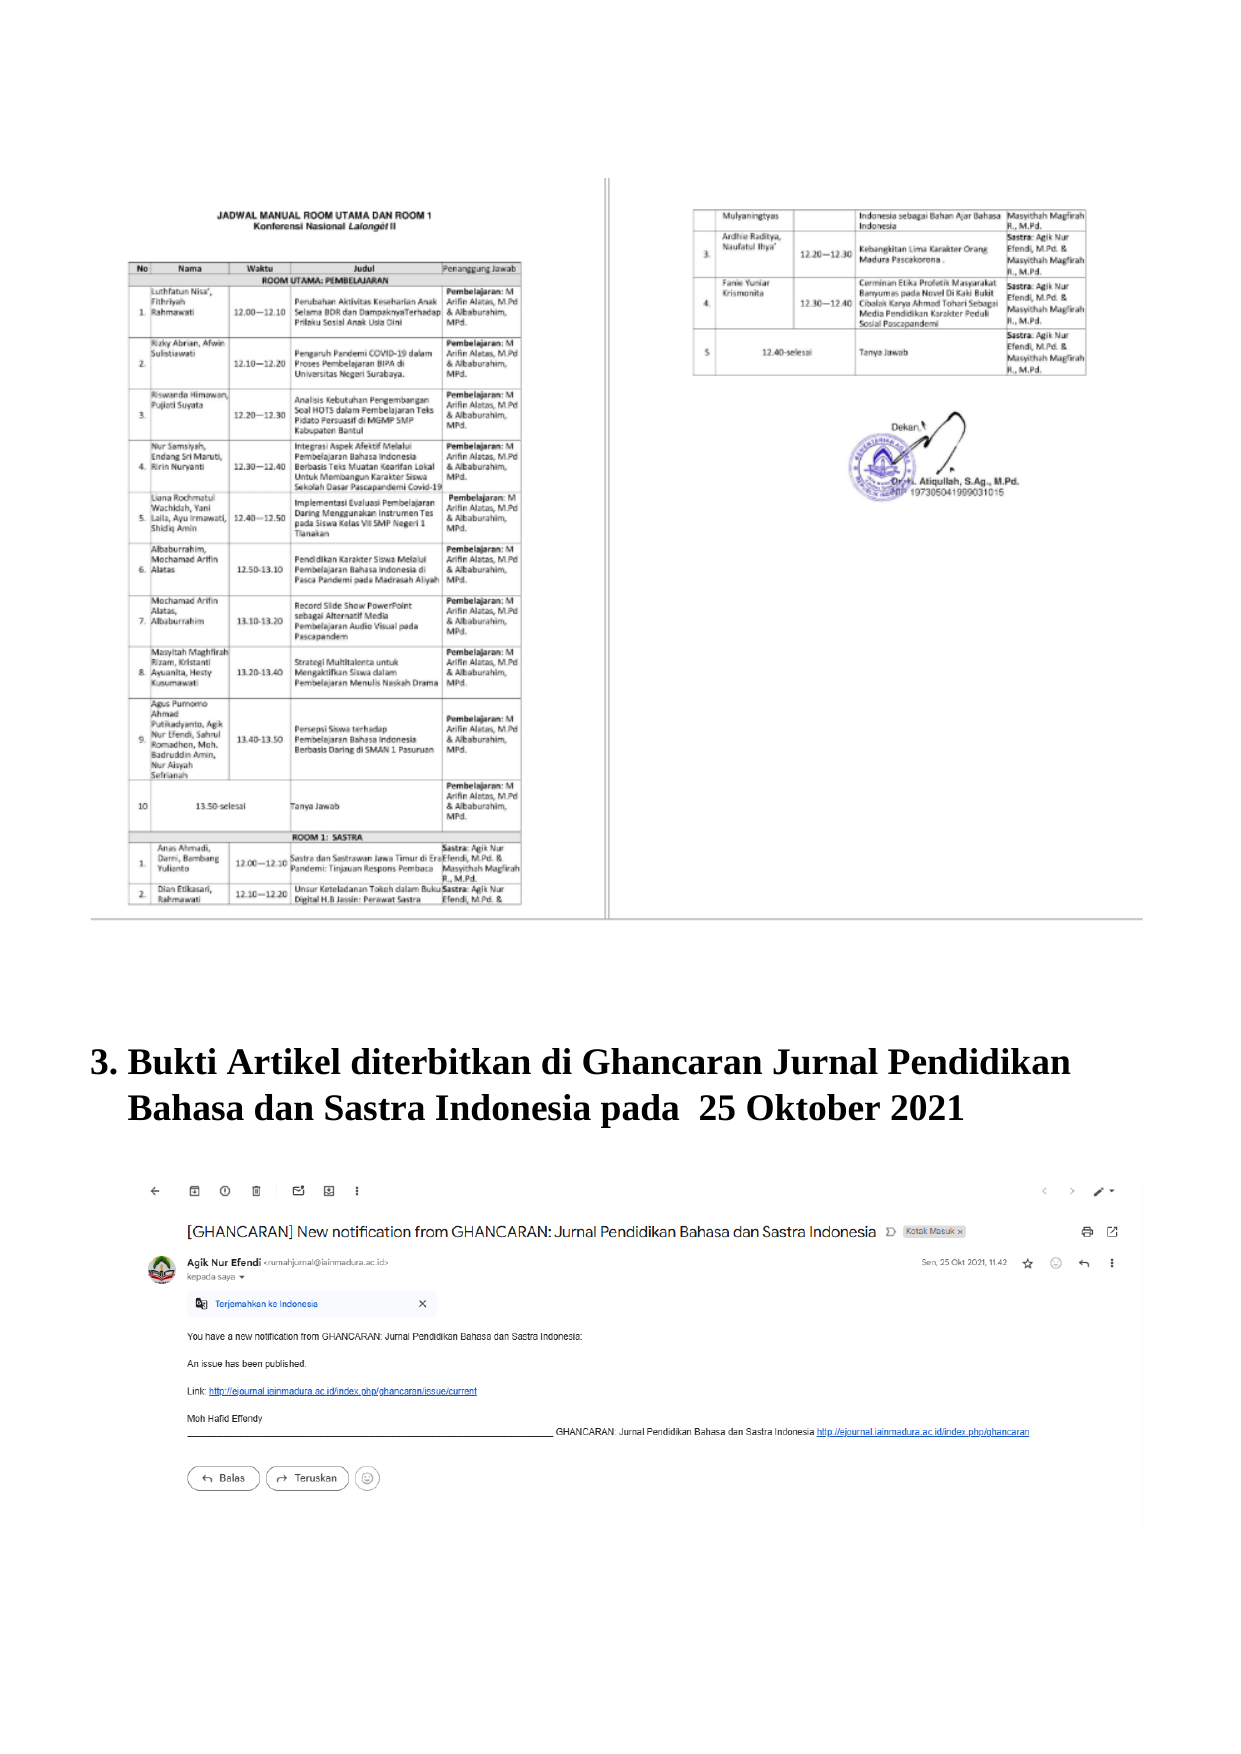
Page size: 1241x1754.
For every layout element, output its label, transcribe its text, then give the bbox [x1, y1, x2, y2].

list Bukti Artikel diterbitkan di Ghancaran Jurnal Pendidikan Bahasa dan Sastra Indonesia pada 25 Oktober 2021 [90, 1040, 1112, 1129]
picture [90, 178, 1143, 921]
picture [138, 1182, 1143, 1528]
